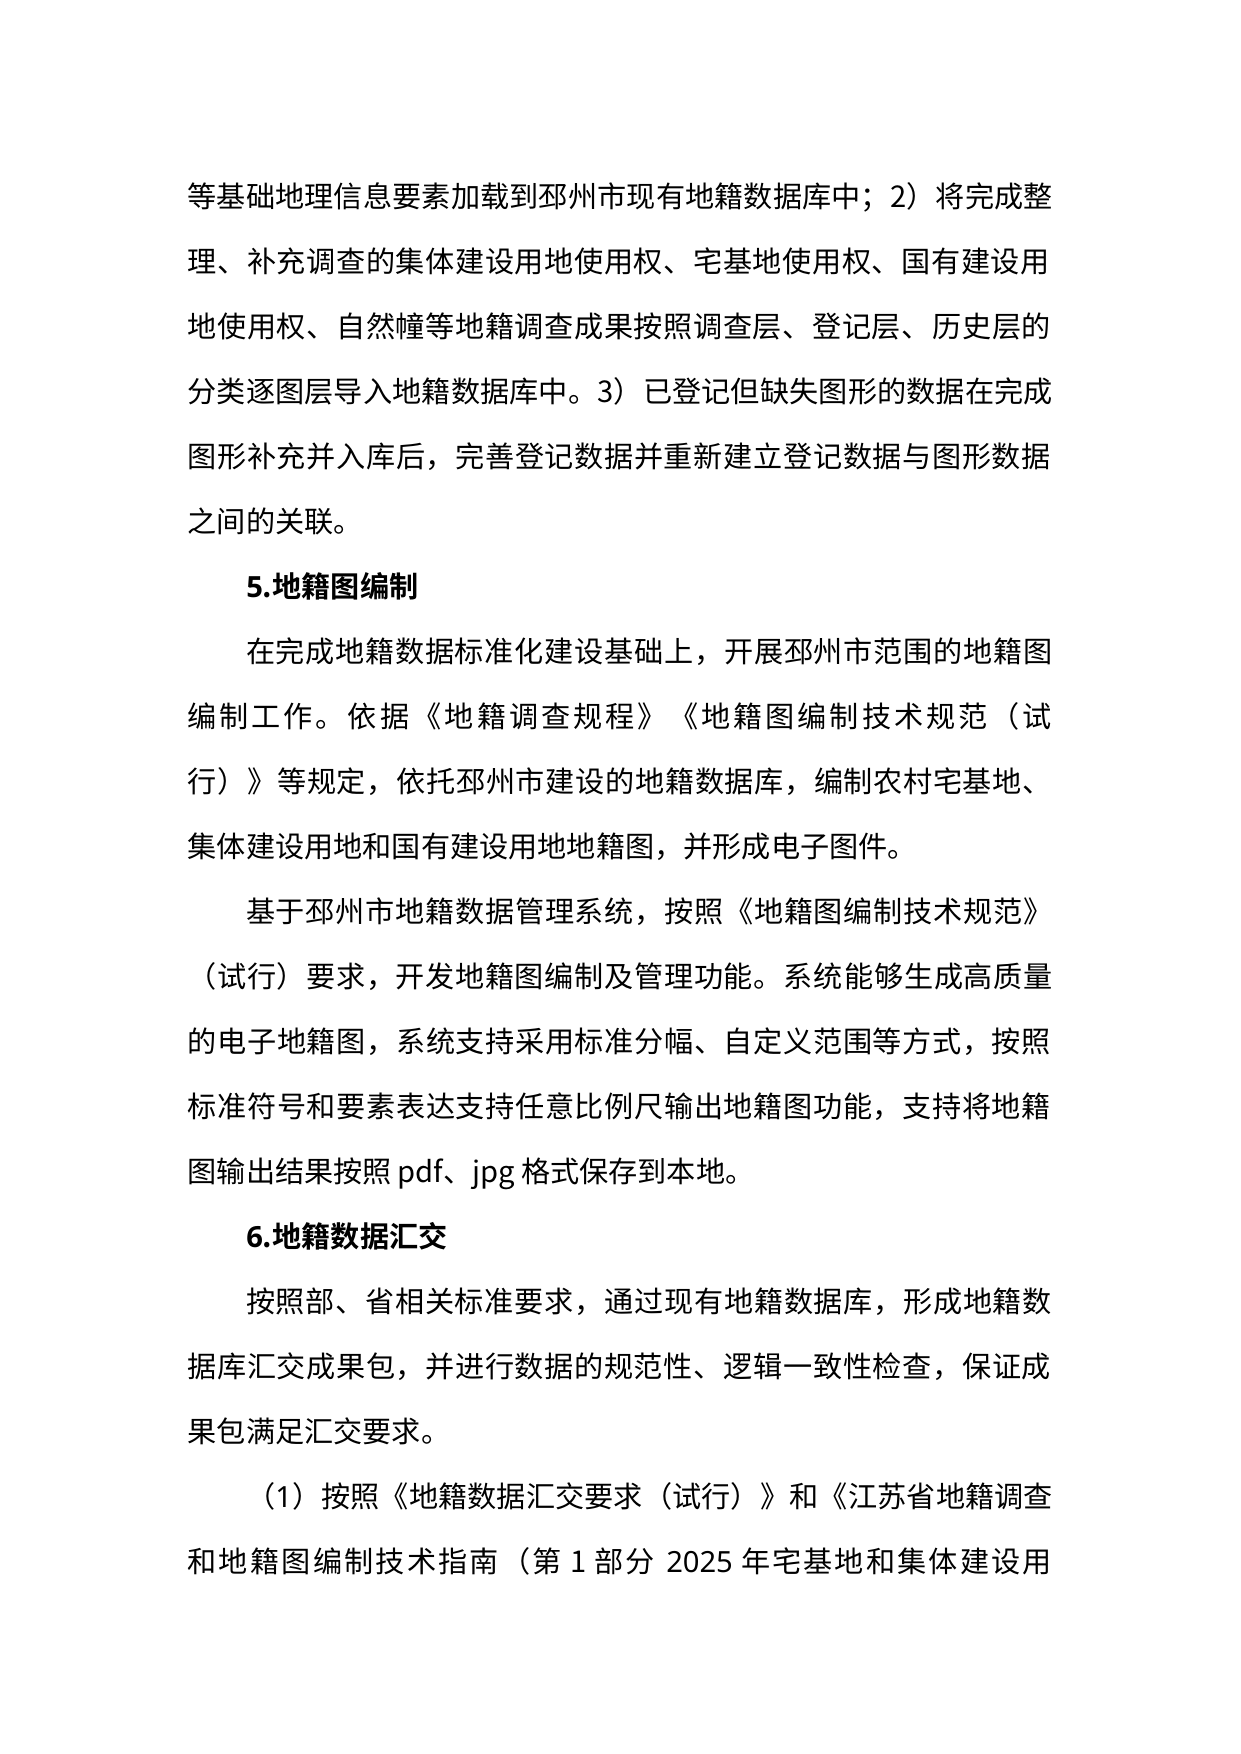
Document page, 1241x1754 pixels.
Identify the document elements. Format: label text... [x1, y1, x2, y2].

text 基于邳州市地籍数据管理系统，按照《地籍图编制技术规范》（试行）要求，开发地籍图编制及管理功能。系统能够生成高质量的电子地籍图，系统支持采用标准分幅、自定义范围等方式，按照标准符号和要素表达支持任意比例尺输出地籍图功能，支持将地籍图输出结果按照pdf、jpg格式保存到本地。 [187, 877, 1053, 1202]
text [187, 162, 1053, 552]
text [187, 1462, 1053, 1592]
text 5.地籍图编制 [187, 552, 1053, 617]
text 按照部、省相关标准要求，通过现有地籍数据库，形成地籍数据库汇交成果包，并进行数据的规范性、逻辑一致性检查，保证成果包满足汇交要求。 [187, 1267, 1053, 1462]
text 在完成地籍数据标准化建设基础上，开展邳州市范围的地籍图编制工作。依据《地籍调查规程》《地籍图编制技术规范（试行）》等规定，依托邳州市建设的地籍数据库，编制农村宅基地、集体建设用地和国有建设用地地籍图，并形成电子图件。 [187, 617, 1053, 877]
text 6.地籍数据汇交 [187, 1202, 1053, 1267]
